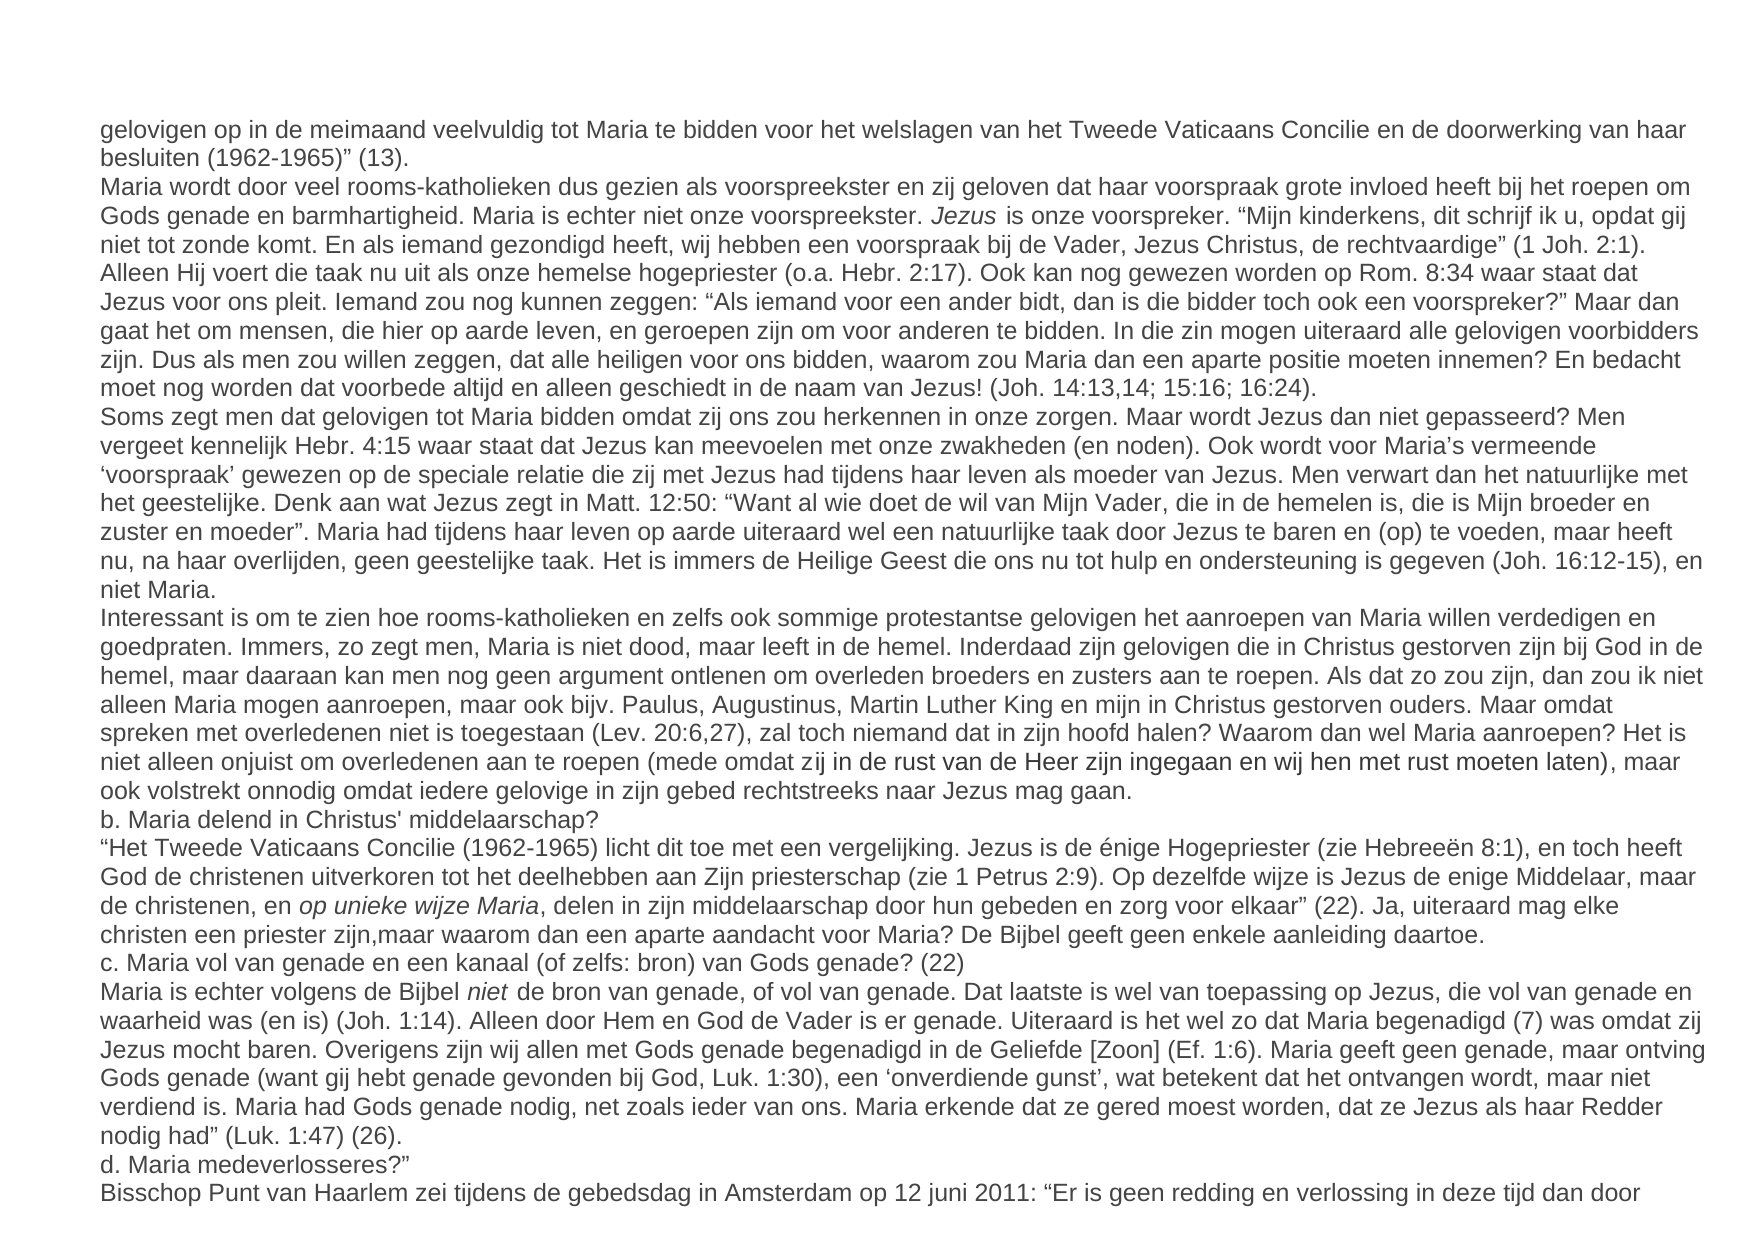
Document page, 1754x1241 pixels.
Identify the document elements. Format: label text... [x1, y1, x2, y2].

text Soms zegt men dat gelovigen tot Maria bidden omdat zij ons zou herkennen in onze zorgen. Maar wordt Jezus dan niet gepasseerd? Men vergeet kennelijk Hebr. 4:15 waar staat dat Jezus kan meevoelen met onze zwakheden (en noden). Ook wordt voor Maria’s vermeende ‘voorspraak’ gewezen op de speciale relatie die zij met Jezus had tijdens haar leven als moeder van Jezus. Men verwart dan het natuurlijke met het geestelijke. Denk aan wat Jezus zegt in Matt. 12:50: “Want al wie doet de wil van Mijn Vader, die in de hemelen is, die is Mijn broeder en zuster en moeder”. Maria had tijdens haar leven op aarde uiteraard wel een natuurlijke taak door Jezus te baren en (op) te voeden, maar heeft nu, na haar overlijden, geen geestelijke taak. Het is immers de Heilige Geest die ons nu tot hulp en ondersteuning is gegeven (Joh. 16:12-15), en niet Maria. [100, 402, 1708, 603]
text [100, 114, 1708, 172]
text Interessant is om te zien hoe rooms-katholieken en zelfs ook sommige protestantse gelovigen het aanroepen van Maria willen verdedigen en goedpraten. Immers, zo zegt men, Maria is niet dood, maar leeft in de hemel. Inderdaad zijn gelovigen die in Christus gestorven zijn bij God in de hemel, maar daaraan kan men nog geen argument ontlenen om overleden broeders en zusters aan te roepen. Als dat zo zou zijn, dan zou ik niet alleen Maria mogen aanroepen, maar ook bijv. Paulus, Augustinus, Martin Luther King en mijn in Christus gestorven ouders. Maar omdat spreken met overledenen niet is toegestaan (Lev. 20:6,27), zal toch niemand dat in zijn hoofd halen? Waarom dan wel Maria aanroepen? Het is niet alleen onjuist om overledenen aan te roepen (mede omdat zij in de rust van de Heer zijn ingegaan en wij hen met rust moeten laten), maar ook volstrekt onnodig omdat iedere gelovige in zijn gebed rechtstreeks naar Jezus mag gaan. [100, 603, 1708, 804]
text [100, 1149, 1708, 1207]
text b. Maria delend in Christus' middelaarschap? “Het Tweede Vaticaans Concilie (1962-1965) licht dit toe met een vergelijking. Jezus is de énige Hogepriester (zie Hebreeën 8:1), en toch heeft God de christenen uitverkoren tot het deelhebben aan Zijn priesterschap (zie 1 Petrus 2:9). Op dezelfde wijze is Jezus de enige Middelaar, maar de christenen, en op unieke wijze Maria, delen in zijn middelaarschap door hun gebeden en zorg voor elkaar” (22). Ja, uiteraard mag elke christen een priester zijn,maar waarom dan een aparte aandacht voor Maria? De Bijbel geeft geen enkele aanleiding daartoe. [100, 804, 1708, 948]
text c. Maria vol van genade en een kanaal (of zelfs: bron) van Gods genade? (22) Maria is echter volgens de Bijbel niet de bron van genade, of vol van genade. Dat laatste is wel van toepassing op Jezus, die vol van genade en waarheid was (en is) (Joh. 1:14). Alleen door Hem en God de Vader is er genade. Uiteraard is het wel zo dat Maria begenadigd (7) was omdat zij Jezus mocht baren. Overigens zijn wij allen met Gods genade begenadigd in de Geliefde [Zoon] (Ef. 1:6). Maria geeft geen genade, maar ontving Gods genade (want gij hebt genade gevonden bij God, Luk. 1:30), een ‘onverdiende gunst’, wat betekent dat het ontvangen wordt, maar niet verdiend is. Maria had Gods genade nodig, net zoals ieder van ons. Maria erkende dat ze gered moest worden, dat ze Jezus als haar Redder nodig had” (Luk. 1:47) (26). [100, 948, 1708, 1149]
text Maria wordt door veel rooms-katholieken dus gezien als voorspreekster en zij geloven dat haar voorspraak grote invloed heeft bij het roepen om Gods genade en barmhartigheid. Maria is echter niet onze voorspreekster. Jezus is onze voorspreker. “Mijn kinderkens, dit schrijf ik u, opdat gij niet tot zonde komt. En als iemand gezondigd heeft, wij hebben een voorspraak bij de Vader, Jezus Christus, de rechtvaardige” (1 Joh. 2:1). Alleen Hij voert die taak nu uit als onze hemelse hogepriester (o.a. Hebr. 2:17). Ook kan nog gewezen worden op Rom. 8:34 waar staat dat Jezus voor ons pleit. Iemand zou nog kunnen zeggen: “Als iemand voor een ander bidt, dan is die bidder toch ook een voorspreker?” Maar dan gaat het om mensen, die hier op aarde leven, en geroepen zijn om voor anderen te bidden. In die zin mogen uiteraard alle gelovigen voorbidders zijn. Dus als men zou willen zeggen, dat alle heiligen voor ons bidden, waarom zou Maria dan een aparte positie moeten innemen? En bedacht moet nog worden dat voorbede altijd en alleen geschiedt in de naam van Jezus! (Joh. 14:13,14; 15:16; 16:24). [100, 172, 1708, 402]
